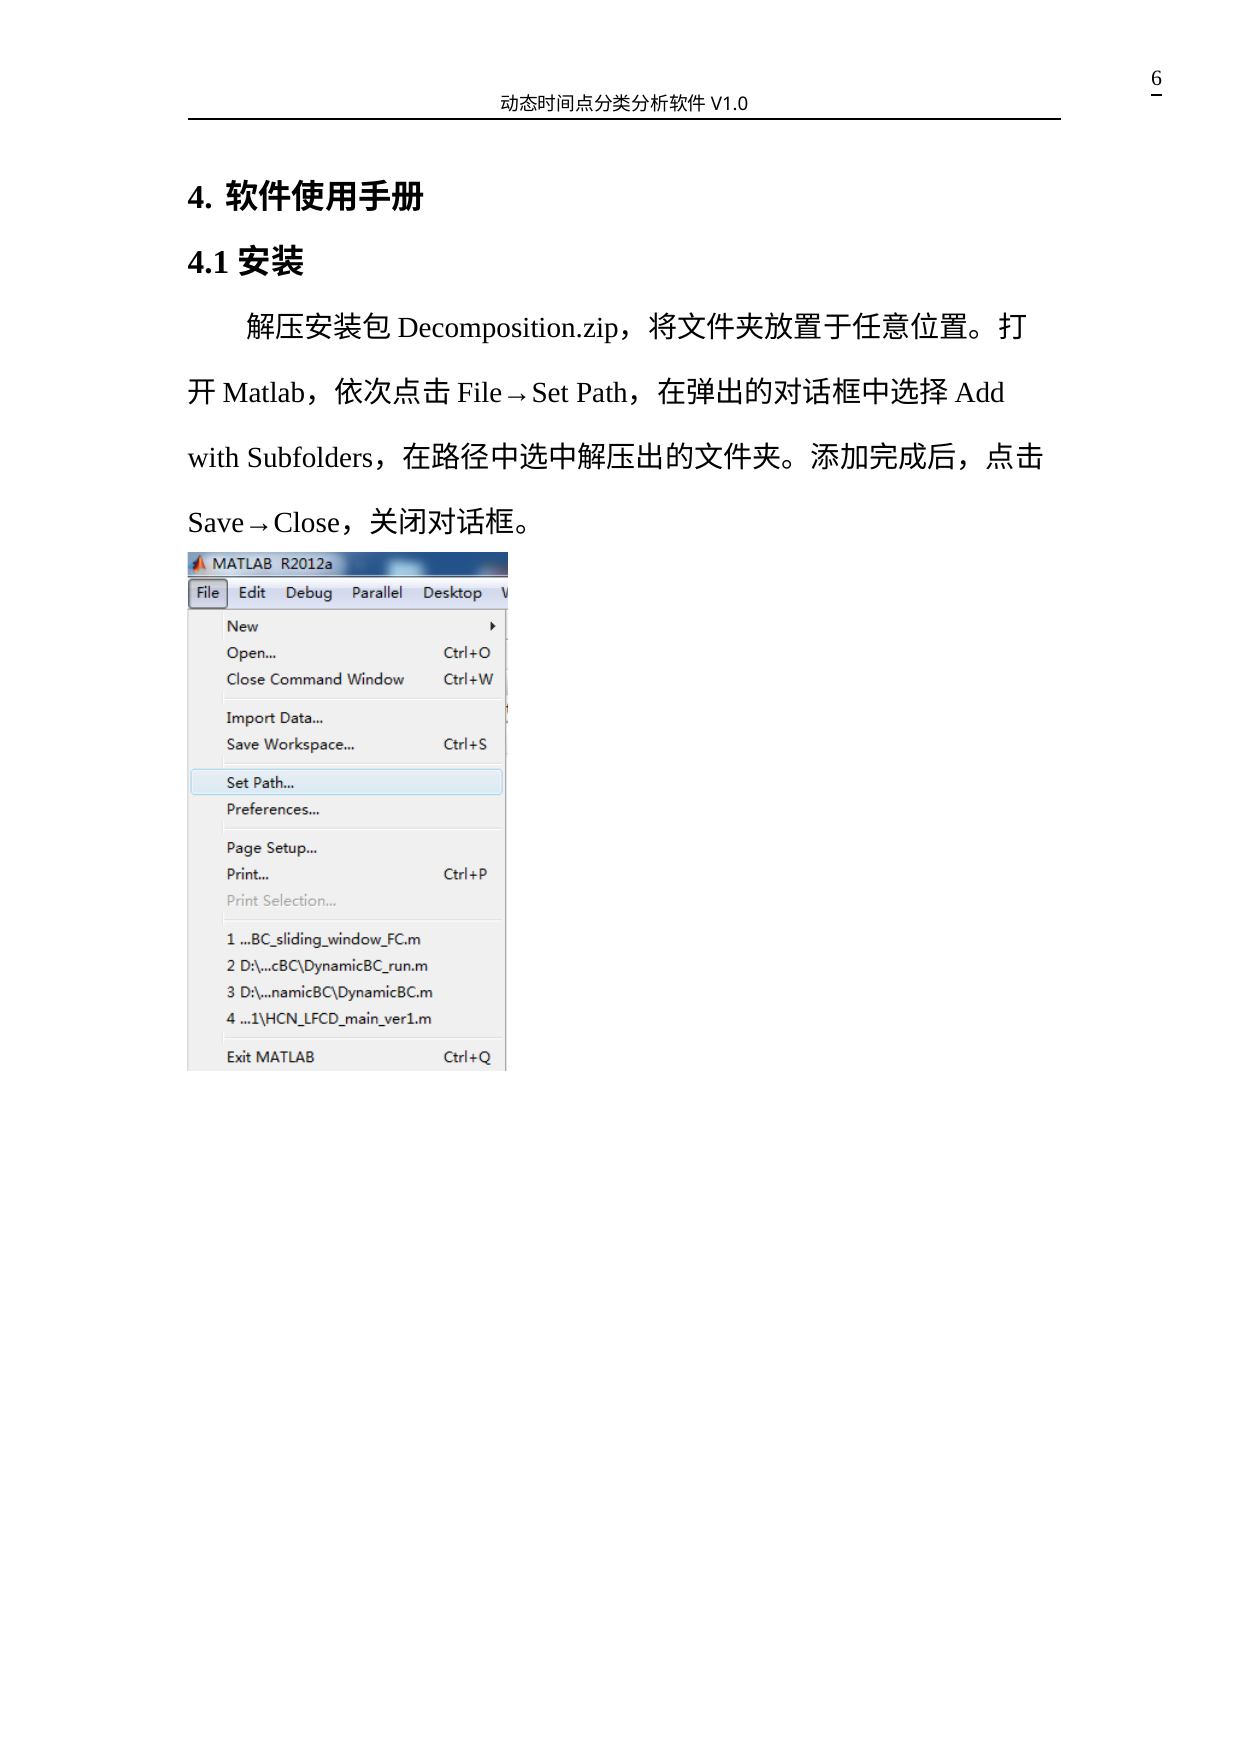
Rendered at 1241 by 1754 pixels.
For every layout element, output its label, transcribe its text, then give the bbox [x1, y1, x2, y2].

list 软件使用手册 [187, 162, 1053, 227]
text 4.1 安装 [187, 227, 1053, 292]
text 解压安装包Decomposition.zip，将文件夹放置于任意位置。打开Matlab，依次点击File→Set Path，在弹出的对话框中选择Add with Subfolders，在路径中选中解压出的文件夹。添加完成后，点击Save→Close，关闭对话框。 [187, 292, 1053, 552]
